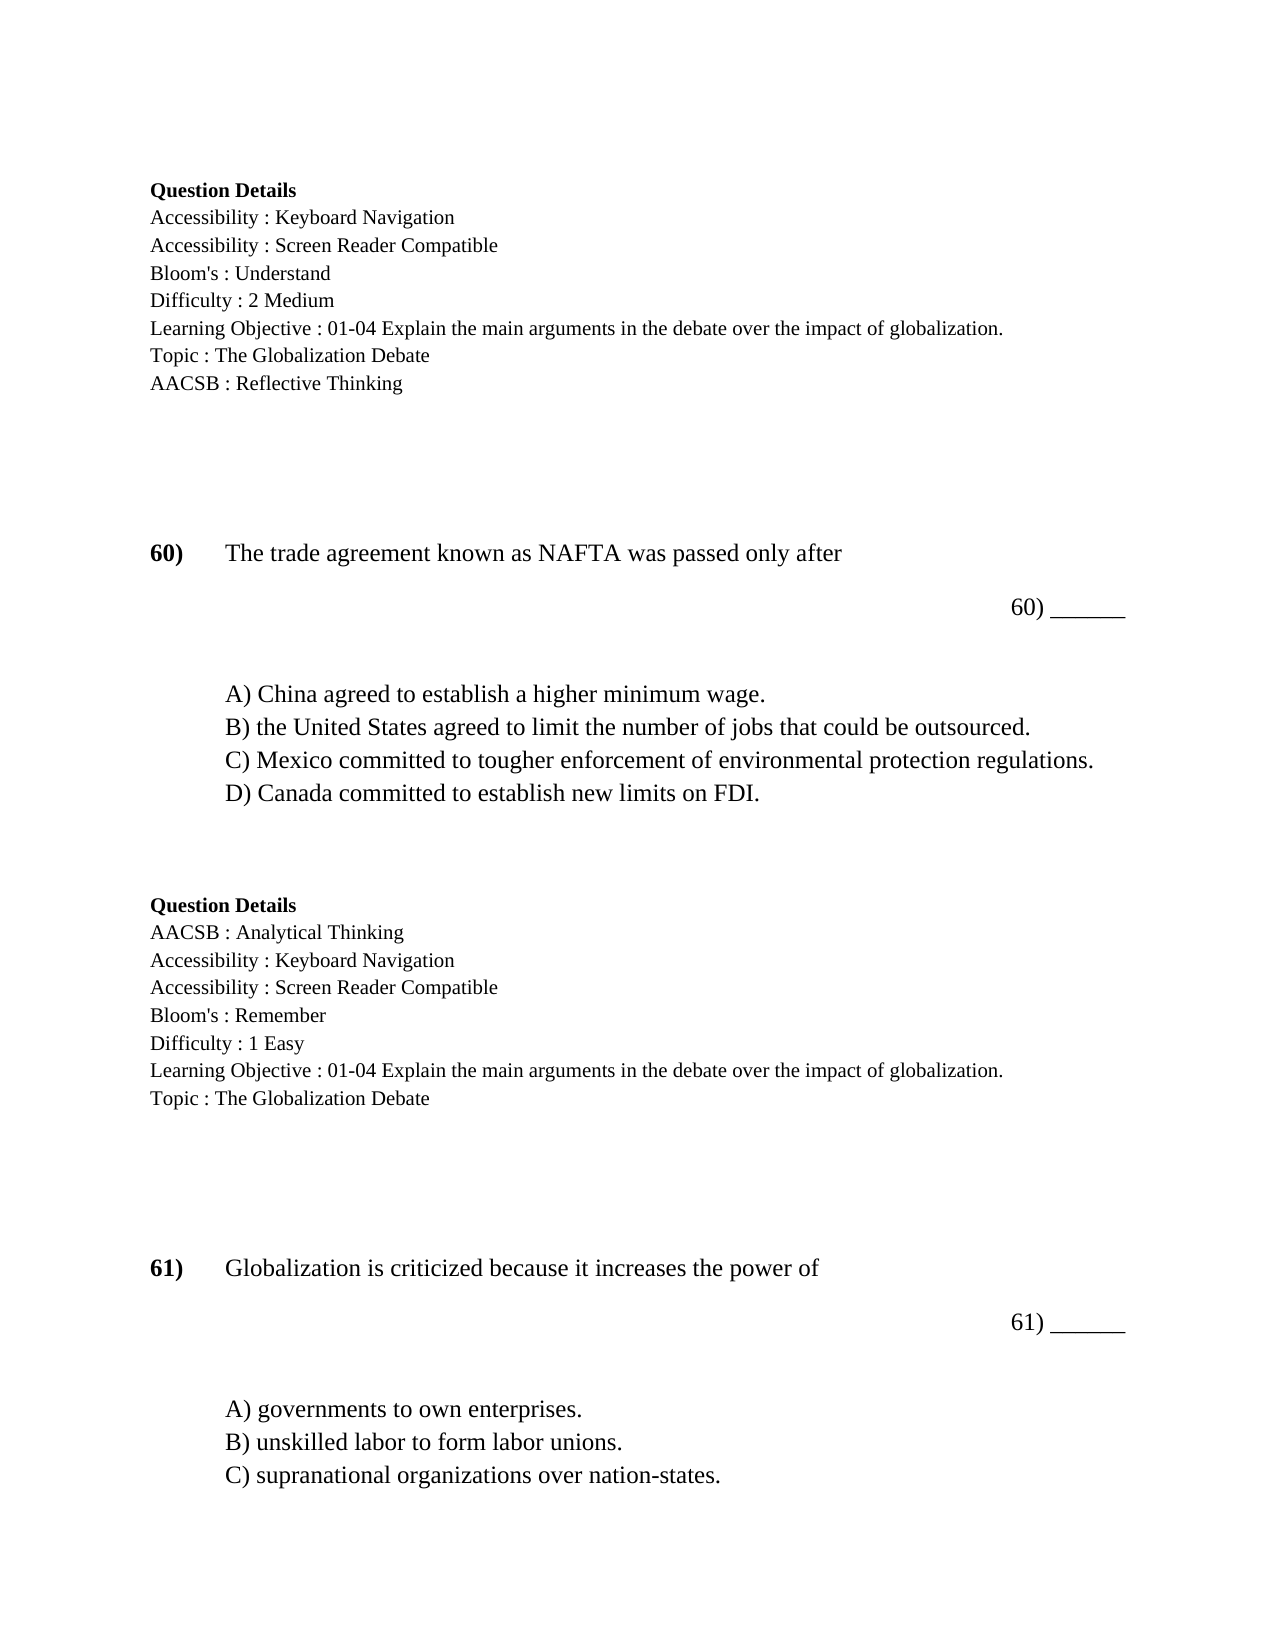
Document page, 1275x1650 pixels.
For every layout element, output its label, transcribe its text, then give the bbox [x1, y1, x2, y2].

text 61) Globalization is criticized because it increases the power of [150, 1253, 1125, 1282]
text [150, 1361, 1125, 1489]
text 61) ______ [150, 1307, 1125, 1336]
text Question Details AACSB : Analytical Thinking Accessibility : Keyboard Navigation Accessibility : Screen Reader Compatible Bloom's : Remember Difficulty : 1 Easy Learning Objective : 01-04 Explain the main arguments in the debate over the impact of globalization. Topic : The Globalization Debate [150, 865, 1125, 1110]
text A) China agreed to establish a higher minimum wage. B) the United States agreed to limit the number of jobs that could be outsourced. C) Mexico committed to tougher enforcement of environmental protection regulations. D) Canada committed to establish new limits on FDI. [150, 646, 1125, 840]
text 60) The trade agreement known as NAFTA was passed only after [150, 538, 1125, 567]
text 60) ______ [150, 592, 1125, 621]
text Question Details Accessibility : Keyboard Navigation Accessibility : Screen Reader Compatible Bloom's : Understand Difficulty : 2 Medium Learning Objective : 01-04 Explain the main arguments in the debate over the impact of globalization. Topic : The Globalization Debate AACSB : Reflective Thinking [150, 150, 1125, 395]
